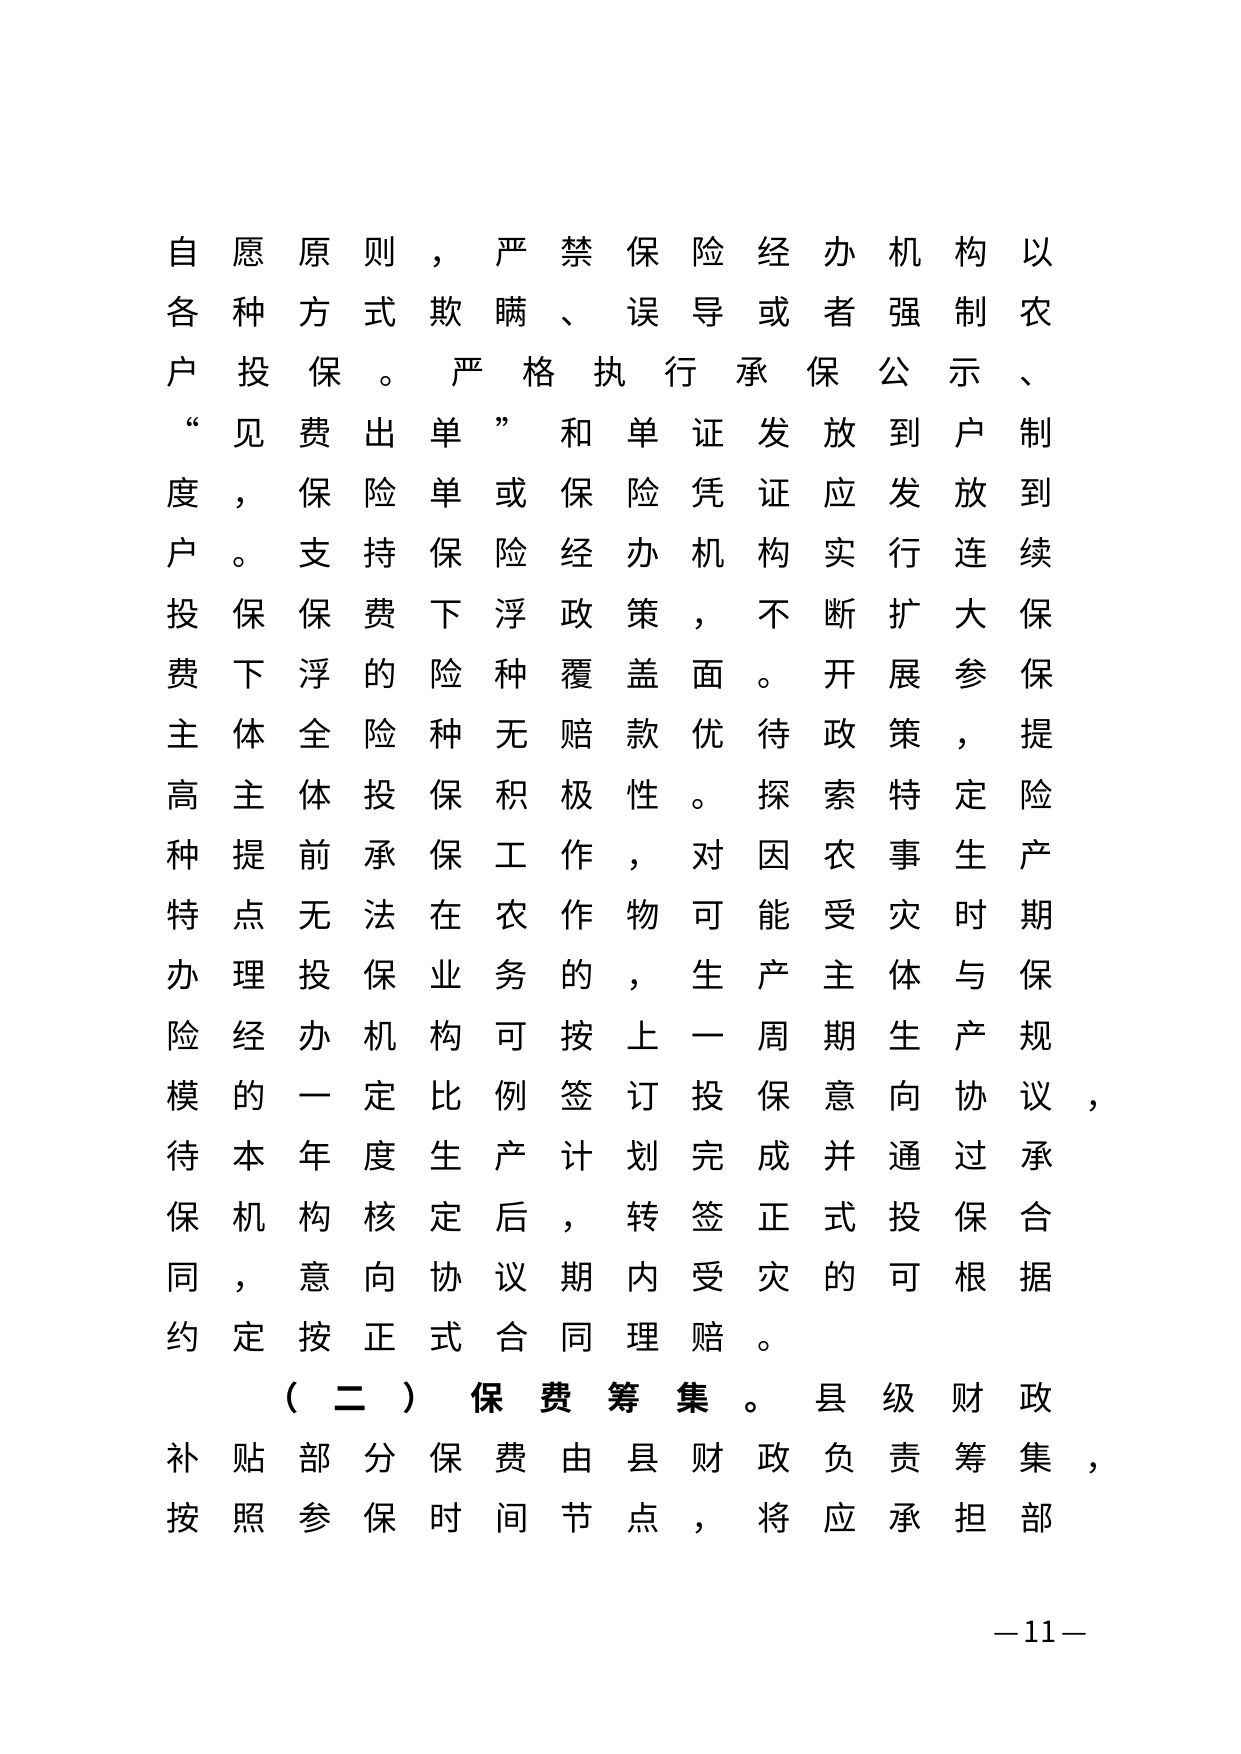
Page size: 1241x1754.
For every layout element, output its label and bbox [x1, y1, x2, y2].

text [167, 1365, 1085, 1546]
text [167, 219, 1085, 1365]
